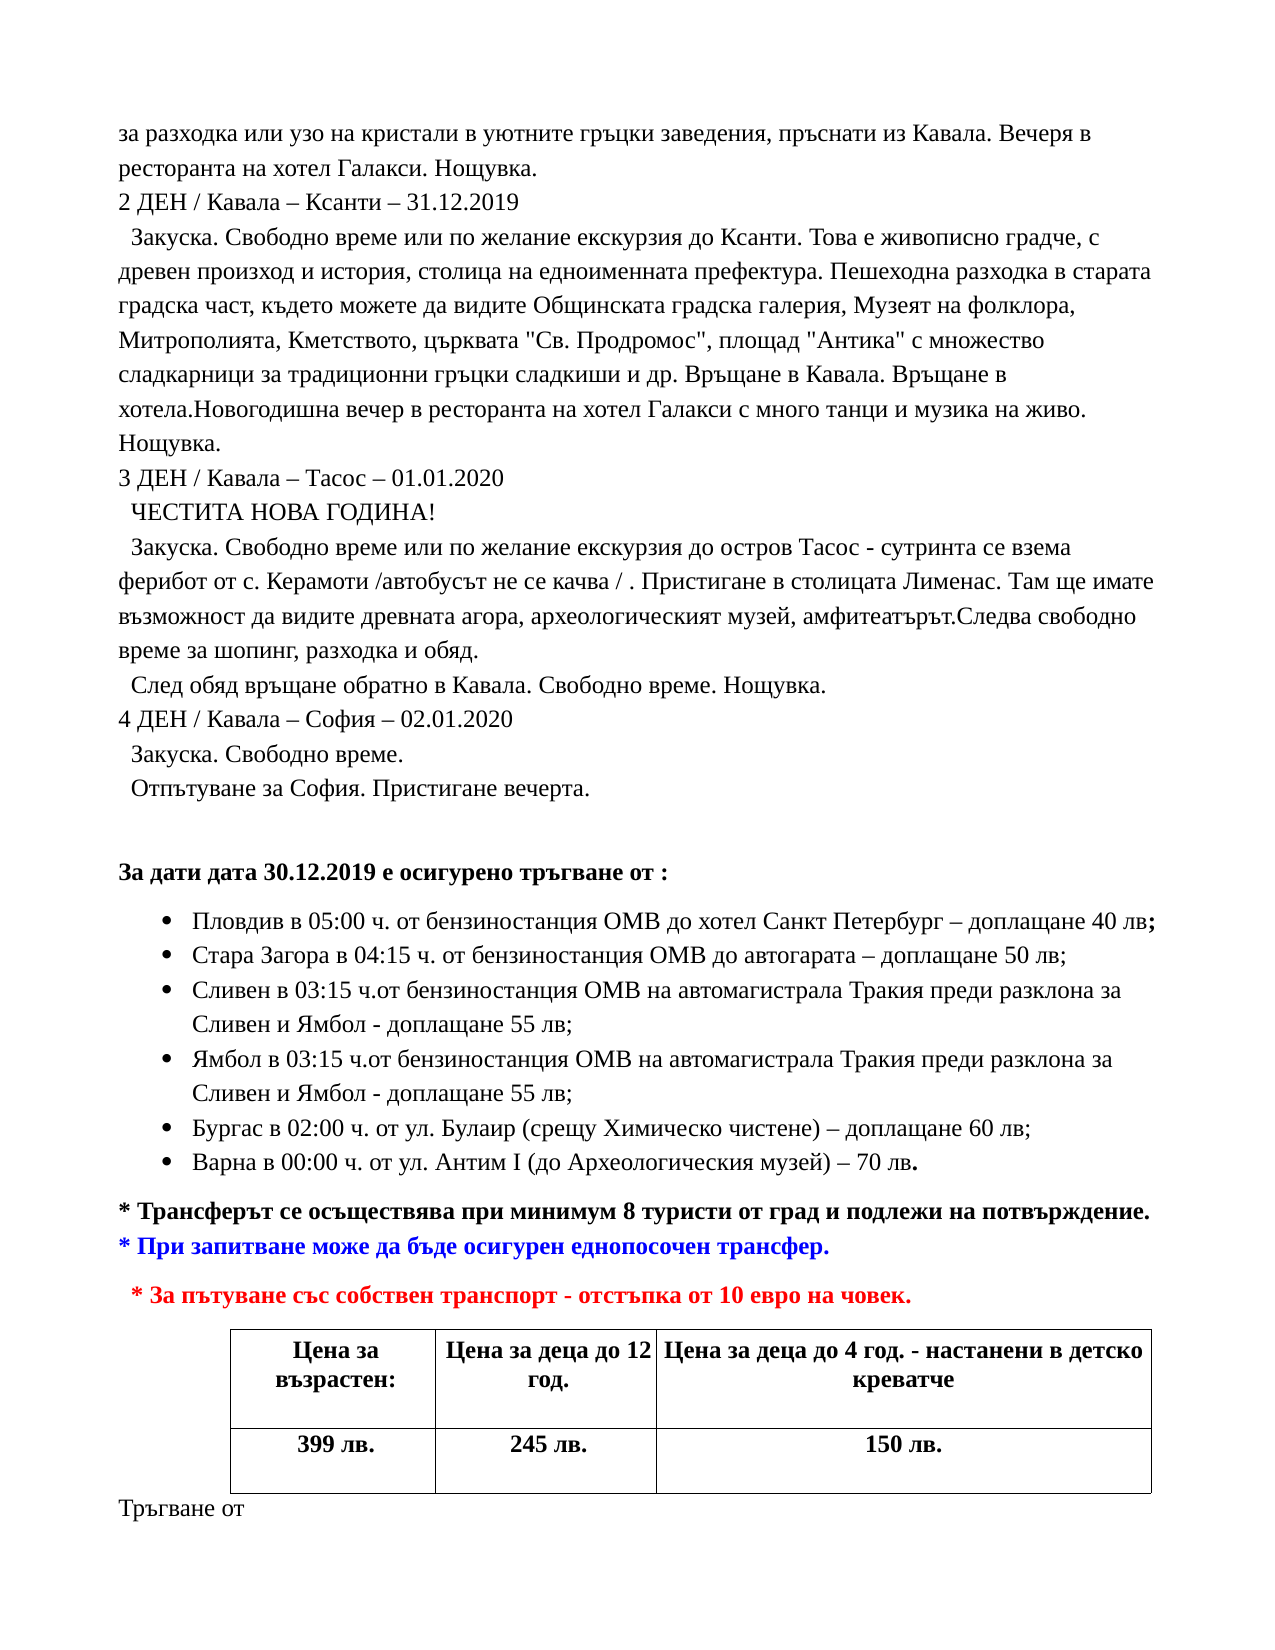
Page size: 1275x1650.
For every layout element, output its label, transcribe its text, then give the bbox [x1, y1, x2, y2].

list Бургас в 02:00 ч. от ул. Булаир (срещу Химическо чистене) – доплащане 60 лв; [162, 1113, 1157, 1141]
text Тръгване от [118, 1493, 1157, 1522]
table_cell 245 лв. [436, 1429, 656, 1493]
text За дати дата 30.12.2019 е осигурено тръгване от : [118, 857, 1157, 886]
text ЧЕСТИТА НОВА ГОДИНА! Закуска. Свободно време или по желание екскурзия до остров Тасос - сутринта се взема ферибот от с. Керамоти /автобусът не се качва / . Пристигане в столицата Лименас. Там ще имате възможност да видите древната агора, археологическият музей, амфитеатърът.Следва свободно време за шопинг, разходка и обяд. След обяд връщане обратно в Кавала. Свободно време. Нощувка. [118, 497, 1157, 698]
list Сливен в 03:15 ч.от бензиностанция ОМВ на автомагистрала Тракия преди разклона за Сливен и Ямбол - доплащане 55 лв; [162, 975, 1157, 1038]
list Пловдив в 05:00 ч. от бензиностанция ОМВ до хотел Санкт Петербург – доплащане 40 лв; [162, 906, 1157, 934]
text Закуска. Свободно време. Отпътуване за София. Пристигане вечерта. [118, 739, 1157, 802]
text * При запитване може да бъде осигурен еднопосочен трансфер. [118, 1231, 1157, 1259]
list Варна в 00:00 ч. от ул. Антим I (до Археологическия музей) – 70 лв. [162, 1147, 1157, 1176]
table_header Цена за деца до 12 год. [436, 1330, 656, 1428]
text * За пътуване със собствен транспорт - отстъпка от 10 евро на човек. [118, 1280, 1157, 1308]
table_header Цена за деца до 4 год. - настанени в детско креватче [657, 1330, 1151, 1428]
list Ямбол в 03:15 ч.от бензиностанция ОМВ на автомагистрала Тракия преди разклона за Сливен и Ямбол - доплащане 55 лв; [162, 1044, 1157, 1107]
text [118, 118, 1157, 181]
table_cell 399 лв. [231, 1429, 435, 1493]
text 3 ДЕН / Кавала – Тасос – 01.01.2020 [118, 463, 1157, 492]
text 2 ДЕН / Кавала – Ксанти – 31.12.2019 [118, 187, 1157, 216]
text Закуска. Свободно време или по желание екскурзия до Ксанти. Това е живописно градче, с древен произход и история, столица на едноименната префектура. Пешеходна разходка в старата градска част, където можете да видите Общинската градска галерия, Музеят на фолклора, Митрополията, Кметството, църквата "Св. Продромос", площад "Антика" с множество сладкарници за традиционни гръцки сладкиши и др. Връщане в Кавала. Връщане в хотела.Новогодишна вечер в ресторанта на хотел Галакси с много танци и музика на живо. Нощувка. [118, 222, 1157, 457]
text * Трансферът се осъществява при минимум 8 туристи от град и подлежи на потвърждение. [118, 1196, 1157, 1225]
text 4 ДЕН / Кавала – София – 02.01.2020 [118, 704, 1157, 733]
table_header Цена за възрастен: [231, 1330, 435, 1428]
list Стара Загора в 04:15 ч. от бензиностанция ОМВ до автогарата – доплащане 50 лв; [162, 940, 1157, 969]
table_cell 150 лв. [657, 1429, 1151, 1493]
